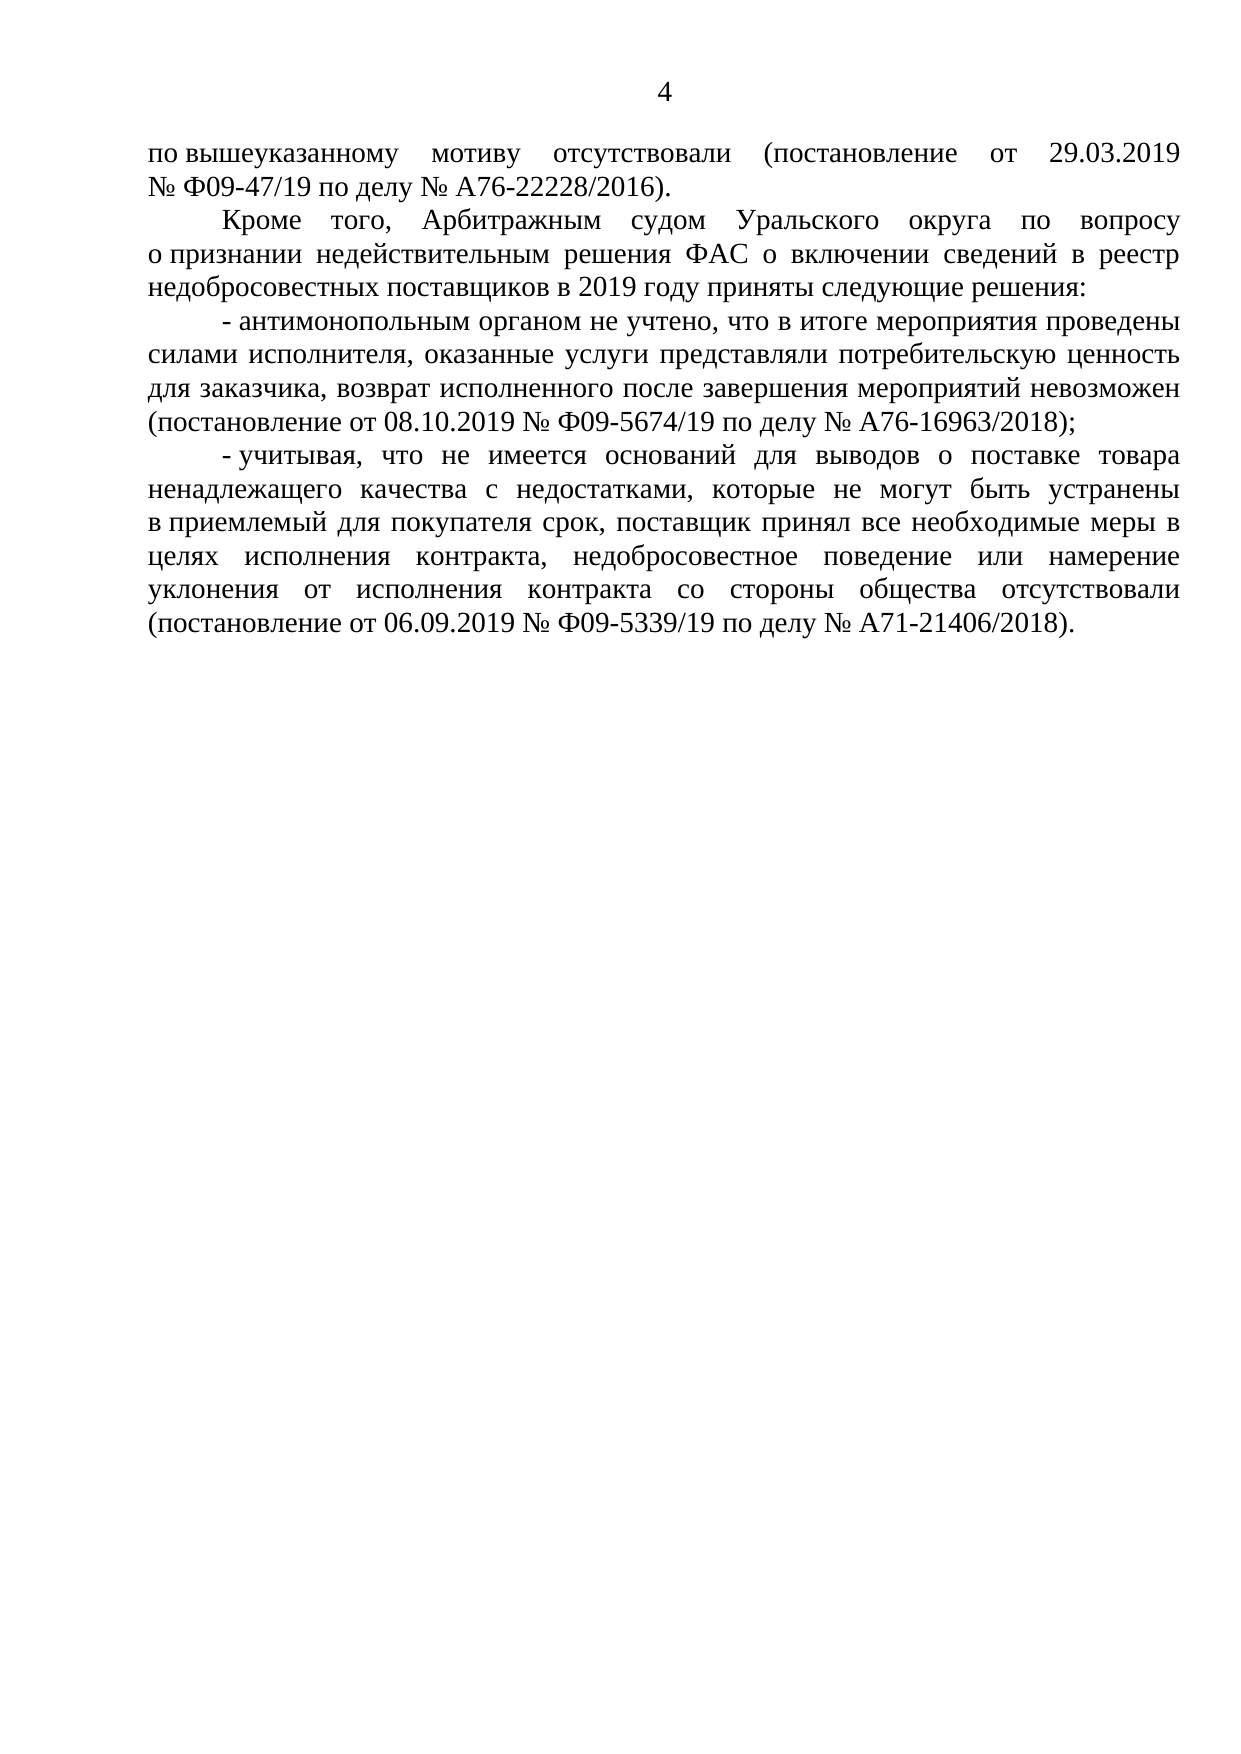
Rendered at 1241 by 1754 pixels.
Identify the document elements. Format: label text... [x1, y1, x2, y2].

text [148, 135, 1181, 202]
text - антимонопольным органом не учтено, что в итоге мероприятия проведены силами исполнителя, оказанные услуги представляли потребительскую ценность для заказчика, возврат исполненного после завершения мероприятий невозможен (постановление от 08.10.2019 № Ф09-5674/19 по делу № А76-16963/2018); [148, 303, 1181, 437]
text - учитывая, что не имеется оснований для выводов о поставке товара ненадлежащего качества с недостатками, которые не могут быть устранены в приемлемый для покупателя срок, поставщик принял все необходимые меры в целях исполнения контракта, недобросовестное поведение или намерение уклонения от исполнения контракта со стороны общества отсутствовали (постановление от 06.09.2019 № Ф09-5339/19 по делу № А71-21406/2018). [148, 437, 1181, 638]
text Кроме того, Арбитражным судом Уральского округа по вопросу о признании недействительным решения ФАС о включении сведений в реестр недобросовестных поставщиков в 2019 году приняты следующие решения: [148, 202, 1181, 303]
